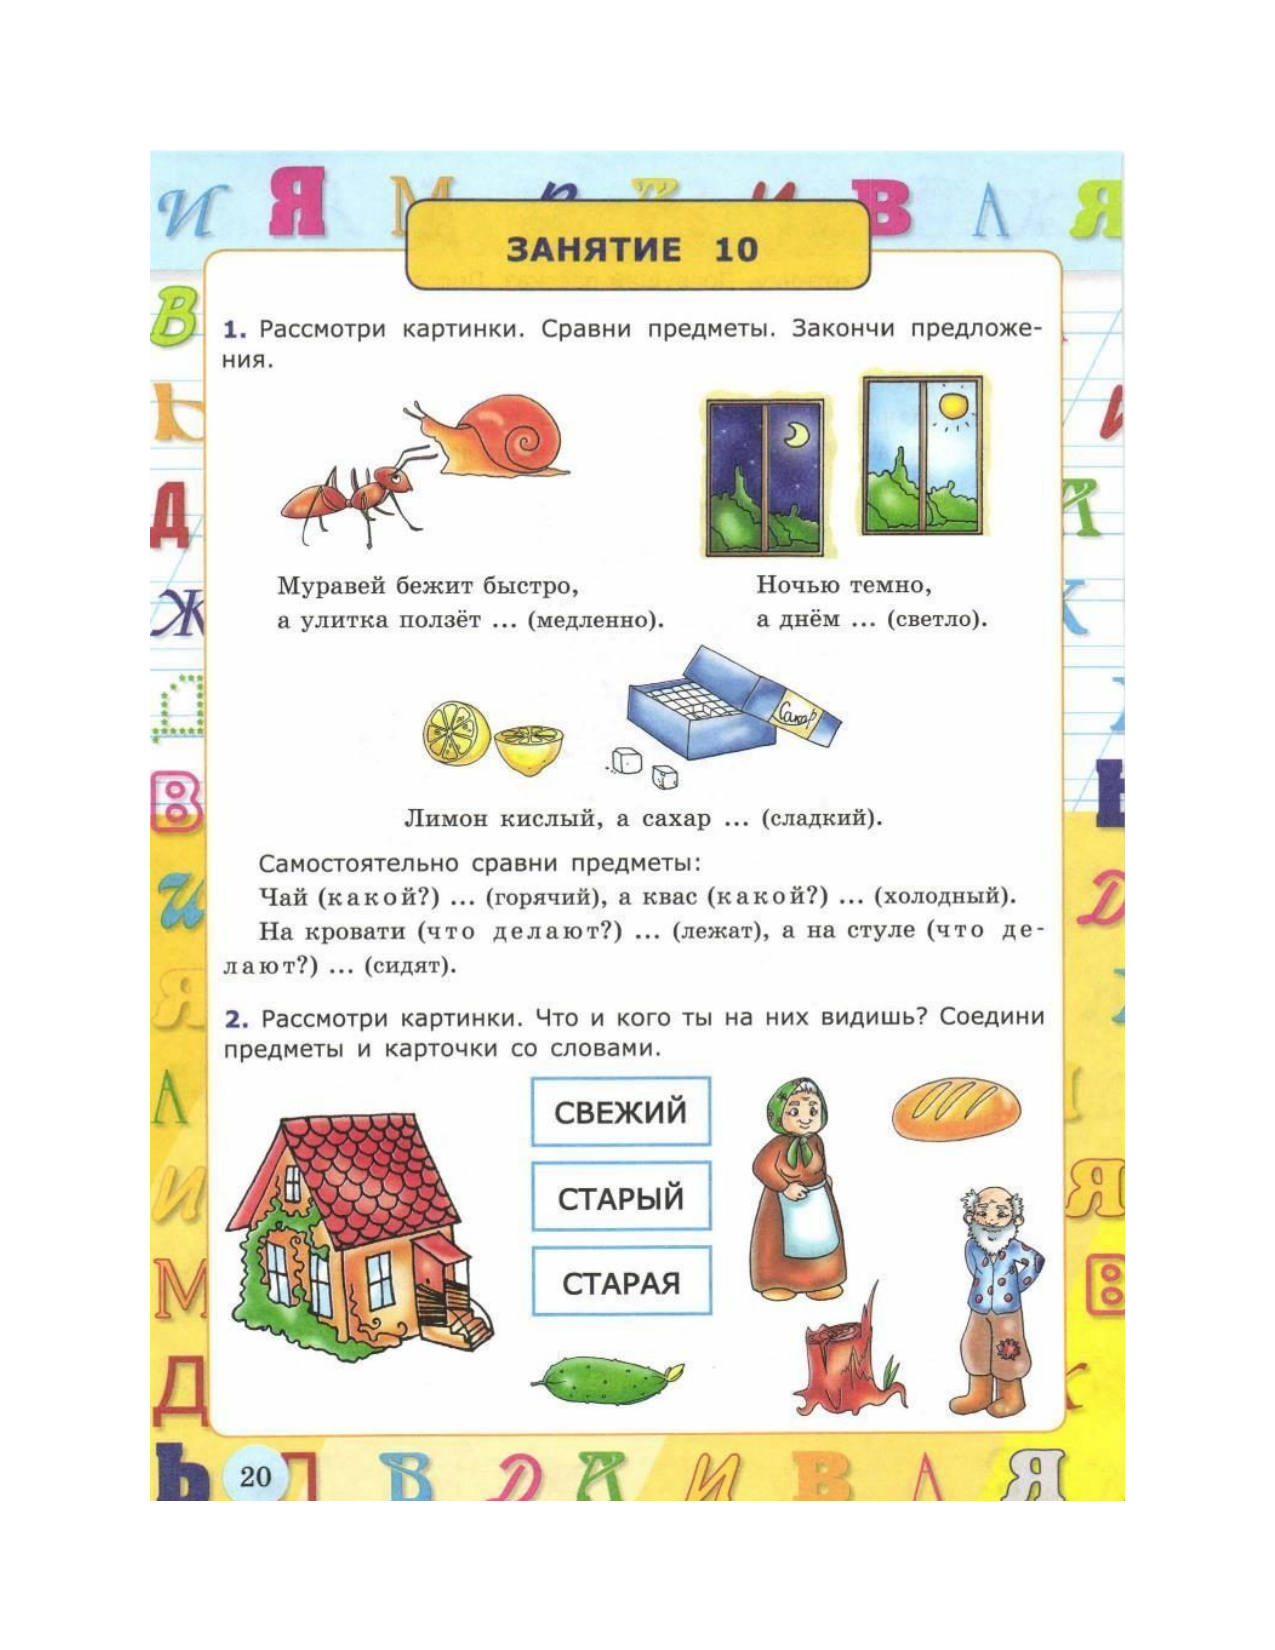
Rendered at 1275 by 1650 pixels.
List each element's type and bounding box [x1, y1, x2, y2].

picture [150, 150, 1125, 1501]
